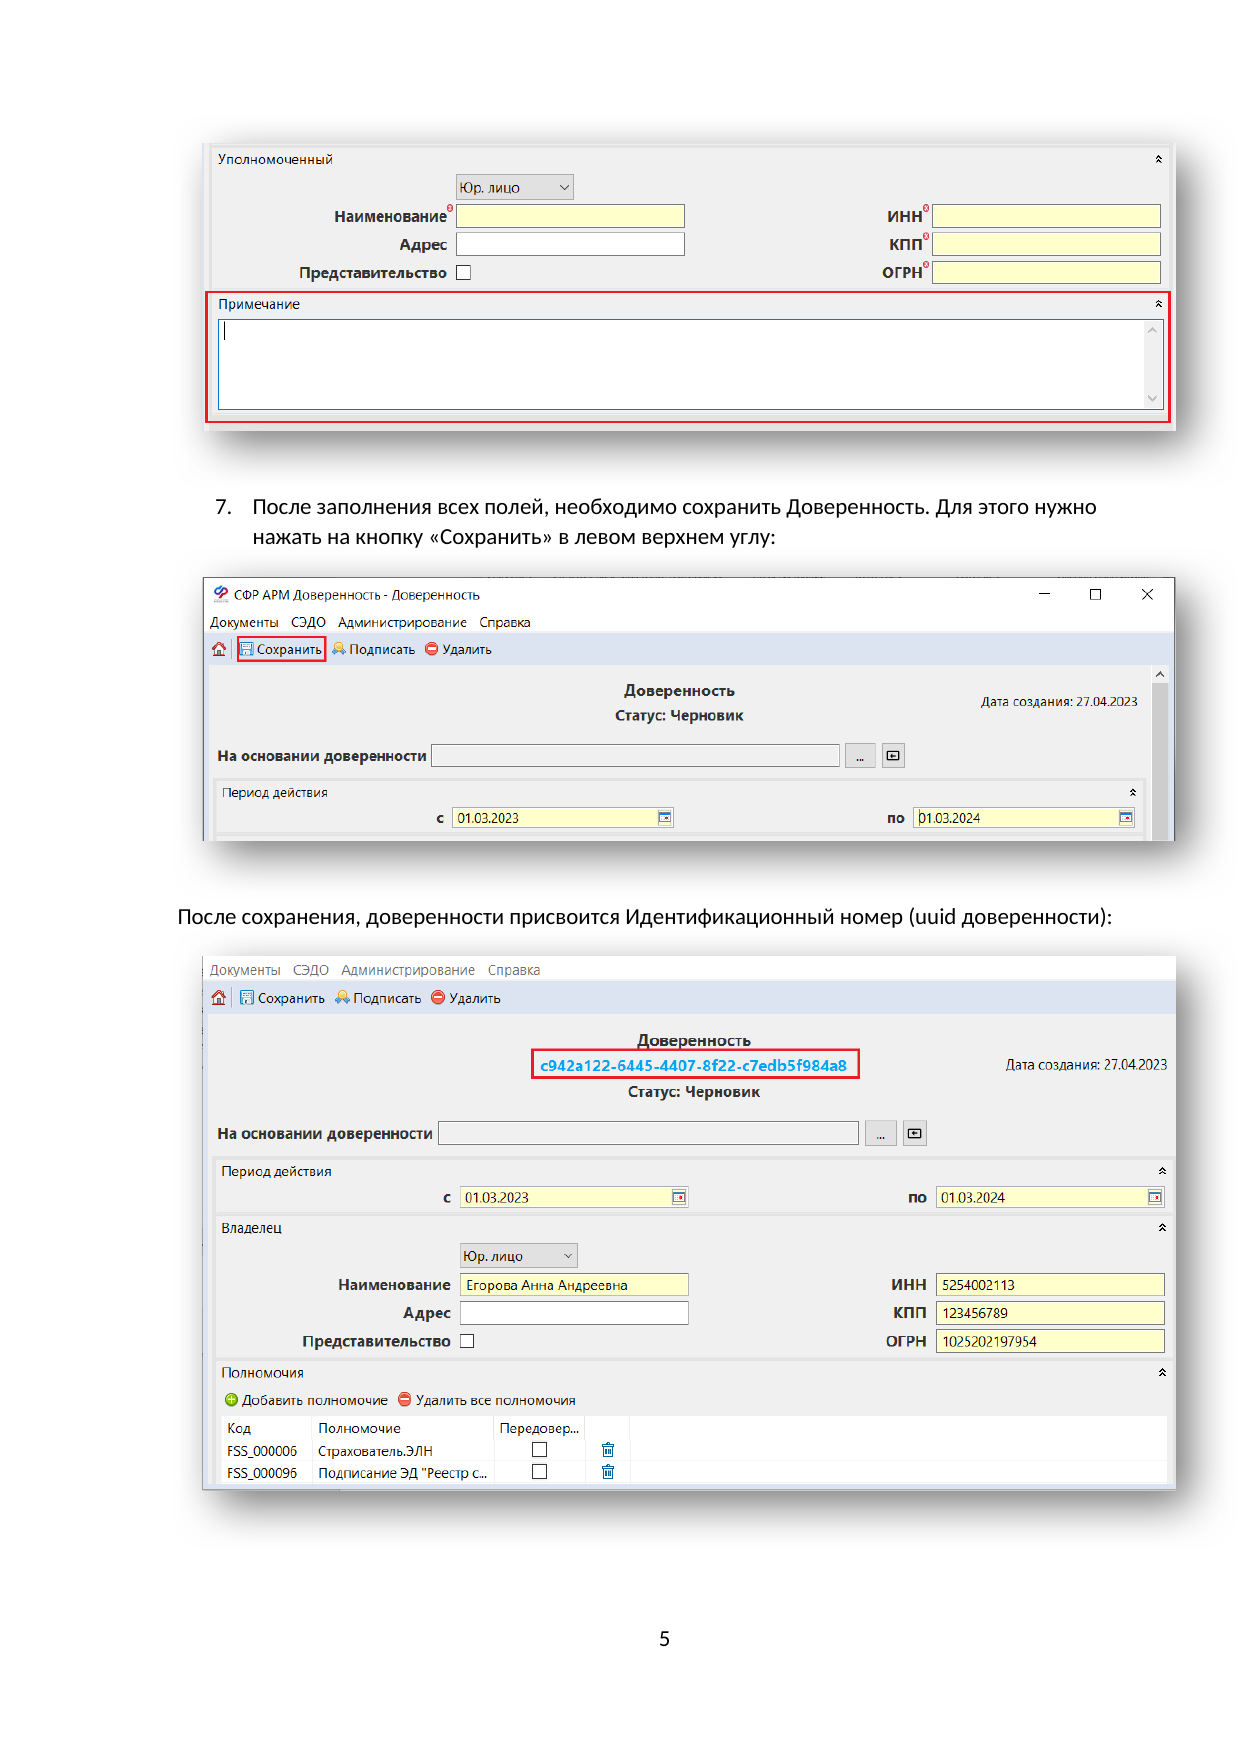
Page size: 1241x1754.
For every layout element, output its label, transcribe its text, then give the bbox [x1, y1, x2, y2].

picture [202, 577, 1176, 841]
picture [202, 143, 1176, 431]
list После сохранения, доверенности присвоится Идентификационный номер (uuid доверенности): [177, 902, 1152, 930]
picture [202, 956, 1176, 1491]
list После заполнения всех полей, необходимо сохранить Доверенность. Для этого нужно нажать на кнопку «Сохранить» в левом верхнем углу: [215, 492, 1152, 551]
